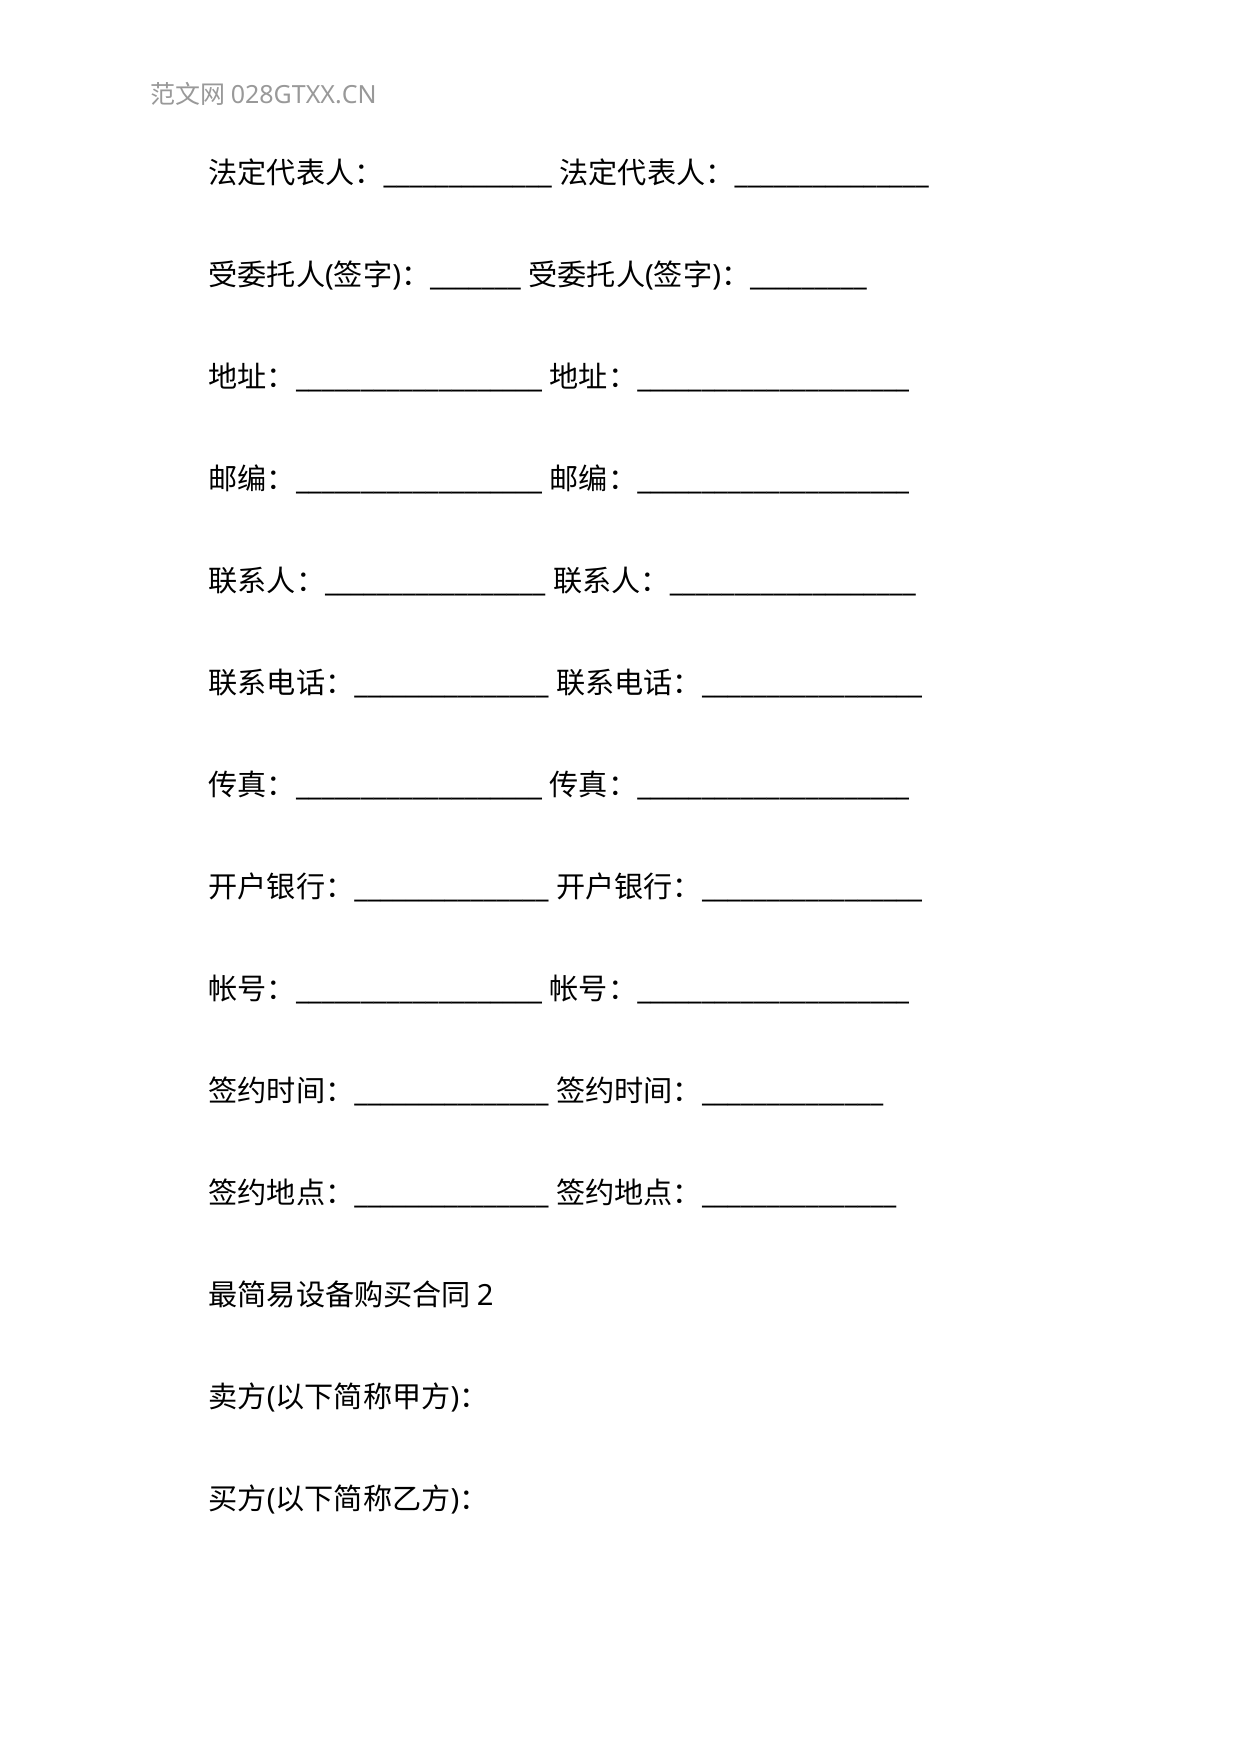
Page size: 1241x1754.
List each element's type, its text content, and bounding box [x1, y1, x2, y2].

text 开户银行：_______________ 开户银行：_________________ [150, 864, 1090, 906]
text 签约时间：_______________ 签约时间：______________ [150, 1068, 1090, 1110]
text 法定代表人：_____________ 法定代表人：_______________ [150, 150, 1090, 192]
text 受委托人(签字)：_______ 受委托人(签字)：_________ [150, 252, 1090, 294]
text 地址：___________________ 地址：_____________________ [150, 354, 1090, 396]
text 邮编：___________________ 邮编：_____________________ [150, 456, 1090, 498]
text 联系电话：_______________ 联系电话：_________________ [150, 660, 1090, 702]
text 传真：___________________ 传真：_____________________ [150, 762, 1090, 804]
text 联系人：_________________ 联系人：___________________ [150, 558, 1090, 600]
text 帐号：___________________ 帐号：_____________________ [150, 966, 1090, 1008]
text 卖方(以下简称甲方)： [150, 1374, 1090, 1416]
text 买方(以下简称乙方)： [150, 1476, 1090, 1518]
text 最简易设备购买合同2 [150, 1272, 1090, 1314]
text 签约地点：_______________ 签约地点：_______________ [150, 1170, 1090, 1212]
